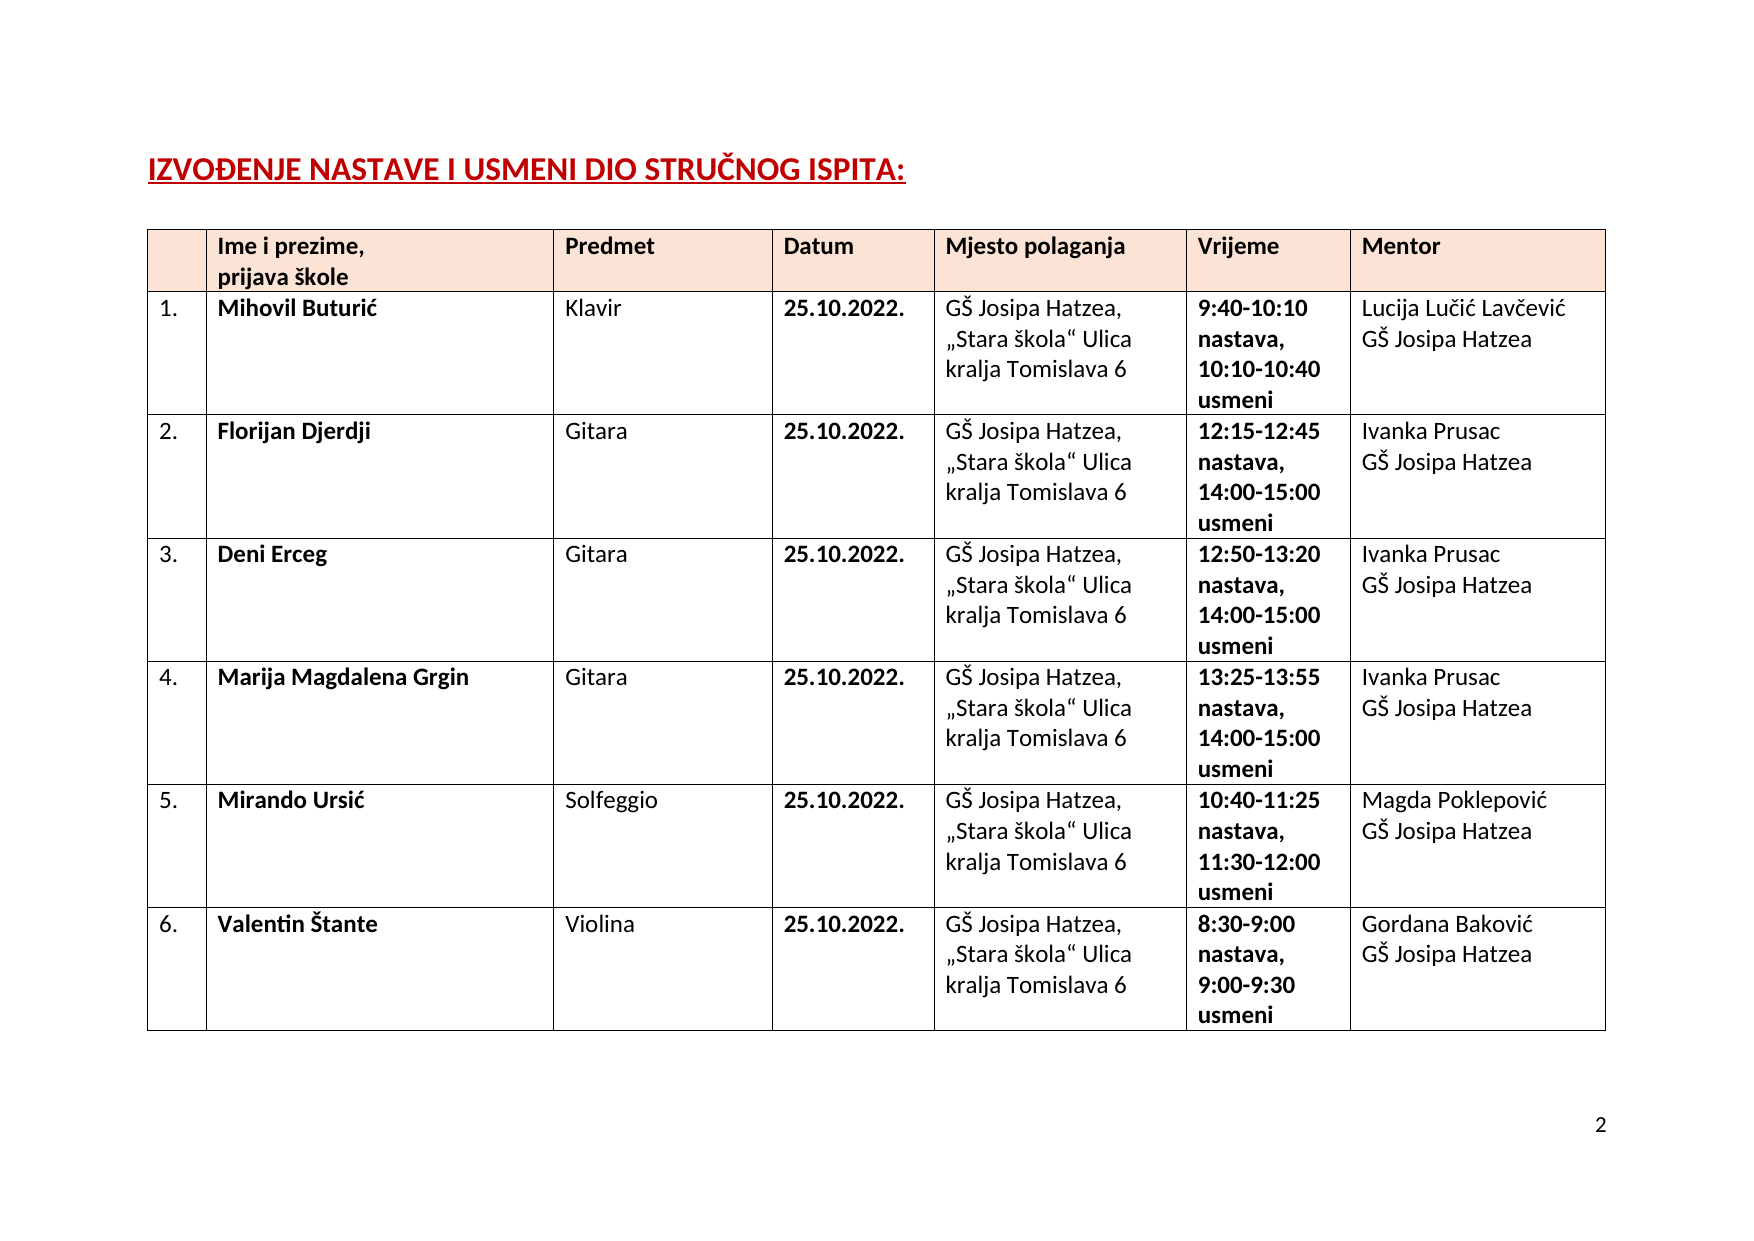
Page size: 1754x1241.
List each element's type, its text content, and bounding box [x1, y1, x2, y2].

table_cell 12:15-12:45 nastava, 14:00-15:00 usmeni [1187, 415, 1350, 537]
table_cell Florijan Djerdji [207, 415, 553, 537]
table_cell Deni Erceg [207, 539, 553, 661]
table_cell Gitara [554, 415, 772, 537]
table_cell 25.10.2022. [773, 292, 934, 414]
table_cell 9:40-10:10 nastava, 10:10-10:40 usmeni [1187, 292, 1350, 414]
table_cell 13:25-13:55 nastava, 14:00-15:00 usmeni [1187, 662, 1350, 784]
table_cell GŠ Josipa Hatzea, „Stara škola“ Ulica kralja Tomislava 6 [935, 908, 1186, 1030]
table_cell 25.10.2022. [773, 662, 934, 784]
table_cell Ivanka Prusac GŠ Josipa Hatzea [1351, 539, 1605, 661]
table_cell Violina [554, 908, 772, 1030]
table_cell Ivanka Prusac GŠ Josipa Hatzea [1351, 662, 1605, 784]
table_cell Klavir [554, 292, 772, 414]
table_cell 25.10.2022. [773, 785, 934, 907]
table_cell Ivanka Prusac GŠ Josipa Hatzea [1351, 415, 1605, 537]
table_cell 5. [148, 785, 206, 907]
table_header Ime i prezime, prijava škole [207, 230, 553, 291]
table_cell 25.10.2022. [773, 415, 934, 537]
table_cell Mihovil Buturić [207, 292, 553, 414]
table_header Predmet [554, 230, 772, 291]
table_header Datum [773, 230, 934, 291]
table_cell GŠ Josipa Hatzea, „Stara škola“ Ulica kralja Tomislava 6 [935, 662, 1186, 784]
text IZVOĐENJE NASTAVE I USMENI DIO STRUČNOG ISPITA: [148, 148, 1606, 188]
table_cell 2. [148, 415, 206, 537]
table_cell Magda Poklepović GŠ Josipa Hatzea [1351, 785, 1605, 907]
table_cell 4. [148, 662, 206, 784]
table_header Vrijeme [1187, 230, 1350, 291]
table_cell 12:50-13:20 nastava, 14:00-15:00 usmeni [1187, 539, 1350, 661]
table_cell 8:30-9:00 nastava, 9:00-9:30 usmeni [1187, 908, 1350, 1030]
table_cell Gitara [554, 539, 772, 661]
table_cell GŠ Josipa Hatzea, „Stara škola“ Ulica kralja Tomislava 6 [935, 785, 1186, 907]
table_header Mjesto polaganja [935, 230, 1186, 291]
table_cell 3. [148, 539, 206, 661]
table_cell Gordana Baković GŠ Josipa Hatzea [1351, 908, 1605, 1030]
table_cell 6. [148, 908, 206, 1030]
table_cell 1. [148, 292, 206, 414]
table_header Mentor [1351, 230, 1605, 291]
table_cell GŠ Josipa Hatzea, „Stara škola“ Ulica kralja Tomislava 6 [935, 415, 1186, 537]
table_cell Marija Magdalena Grgin [207, 662, 553, 784]
table_header [148, 230, 206, 291]
table_cell Valentin Štante [207, 908, 553, 1030]
table_cell Lucija Lučić Lavčević GŠ Josipa Hatzea [1351, 292, 1605, 414]
table_cell Gitara [554, 662, 772, 784]
table_cell 25.10.2022. [773, 908, 934, 1030]
table_cell Solfeggio [554, 785, 772, 907]
table_cell 25.10.2022. [773, 539, 934, 661]
table_cell 10:40-11:25 nastava, 11:30-12:00 usmeni [1187, 785, 1350, 907]
table_cell Mirando Ursić [207, 785, 553, 907]
table_cell GŠ Josipa Hatzea, „Stara škola“ Ulica kralja Tomislava 6 [935, 292, 1186, 414]
table_cell GŠ Josipa Hatzea, „Stara škola“ Ulica kralja Tomislava 6 [935, 539, 1186, 661]
